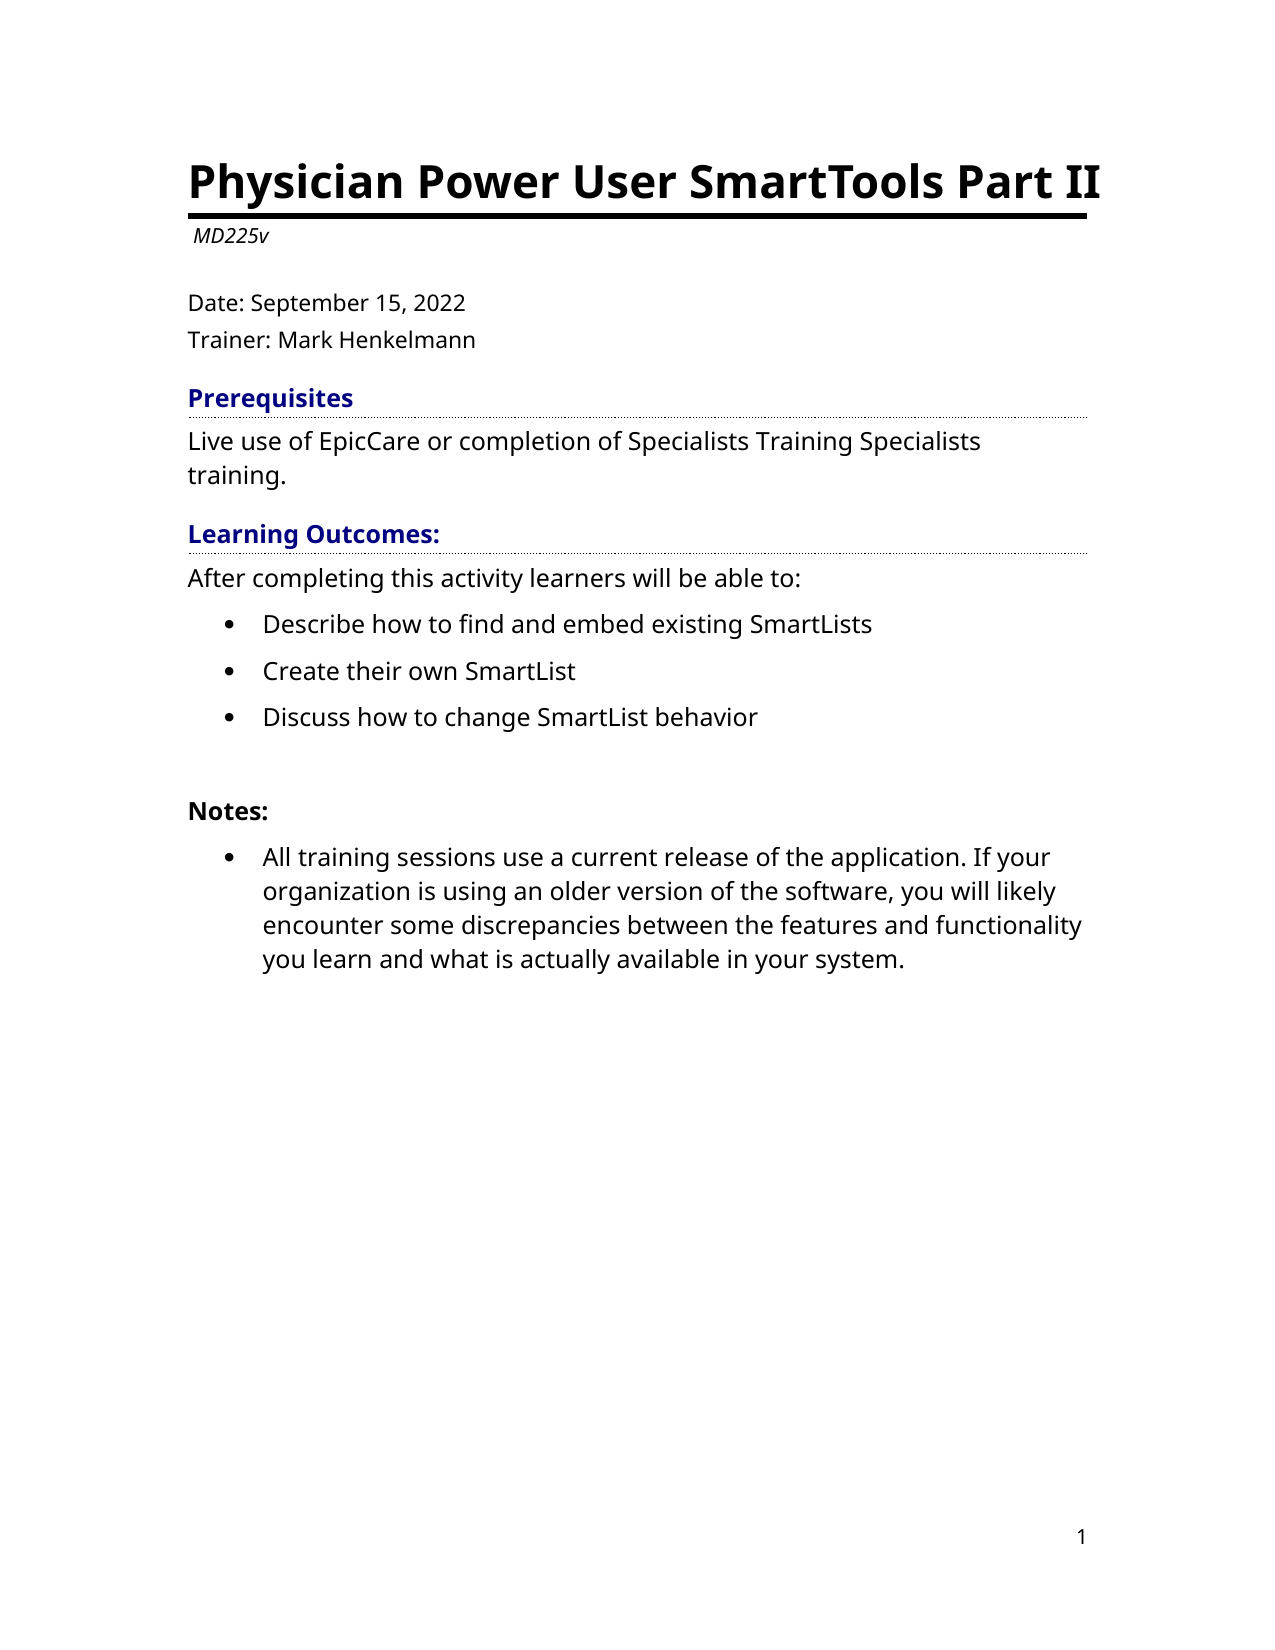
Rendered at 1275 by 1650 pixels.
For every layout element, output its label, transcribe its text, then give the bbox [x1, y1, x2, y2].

list Create their own SmartList [225, 653, 1087, 688]
subtitle Physician Power User SmartTools Part II [187, 150, 1275, 212]
list Describe how to find and embed existing SmartLists [225, 607, 1087, 641]
text Notes: [187, 793, 1087, 827]
subtitle Trainer: Mark Henkelmann [187, 324, 1087, 355]
list Discuss how to change SmartList behavior [225, 700, 1087, 734]
subtitle Prerequisites [187, 380, 1087, 418]
subtitle Date: September 15, 2022 [187, 287, 1087, 318]
text After completing this activity learners will be able to: [187, 560, 1087, 594]
list All training sessions use a current release of the application. If your organization is using an older version of the software, you will likely encounter some discrepancies between the features and functionality you learn and what is actually available in your system. [225, 840, 1087, 976]
text MD225v [187, 214, 1087, 249]
text Live use of EpicCare or completion of Specialists Training Specialists training. [187, 424, 1087, 492]
subtitle Learning Outcomes: [187, 517, 1087, 554]
